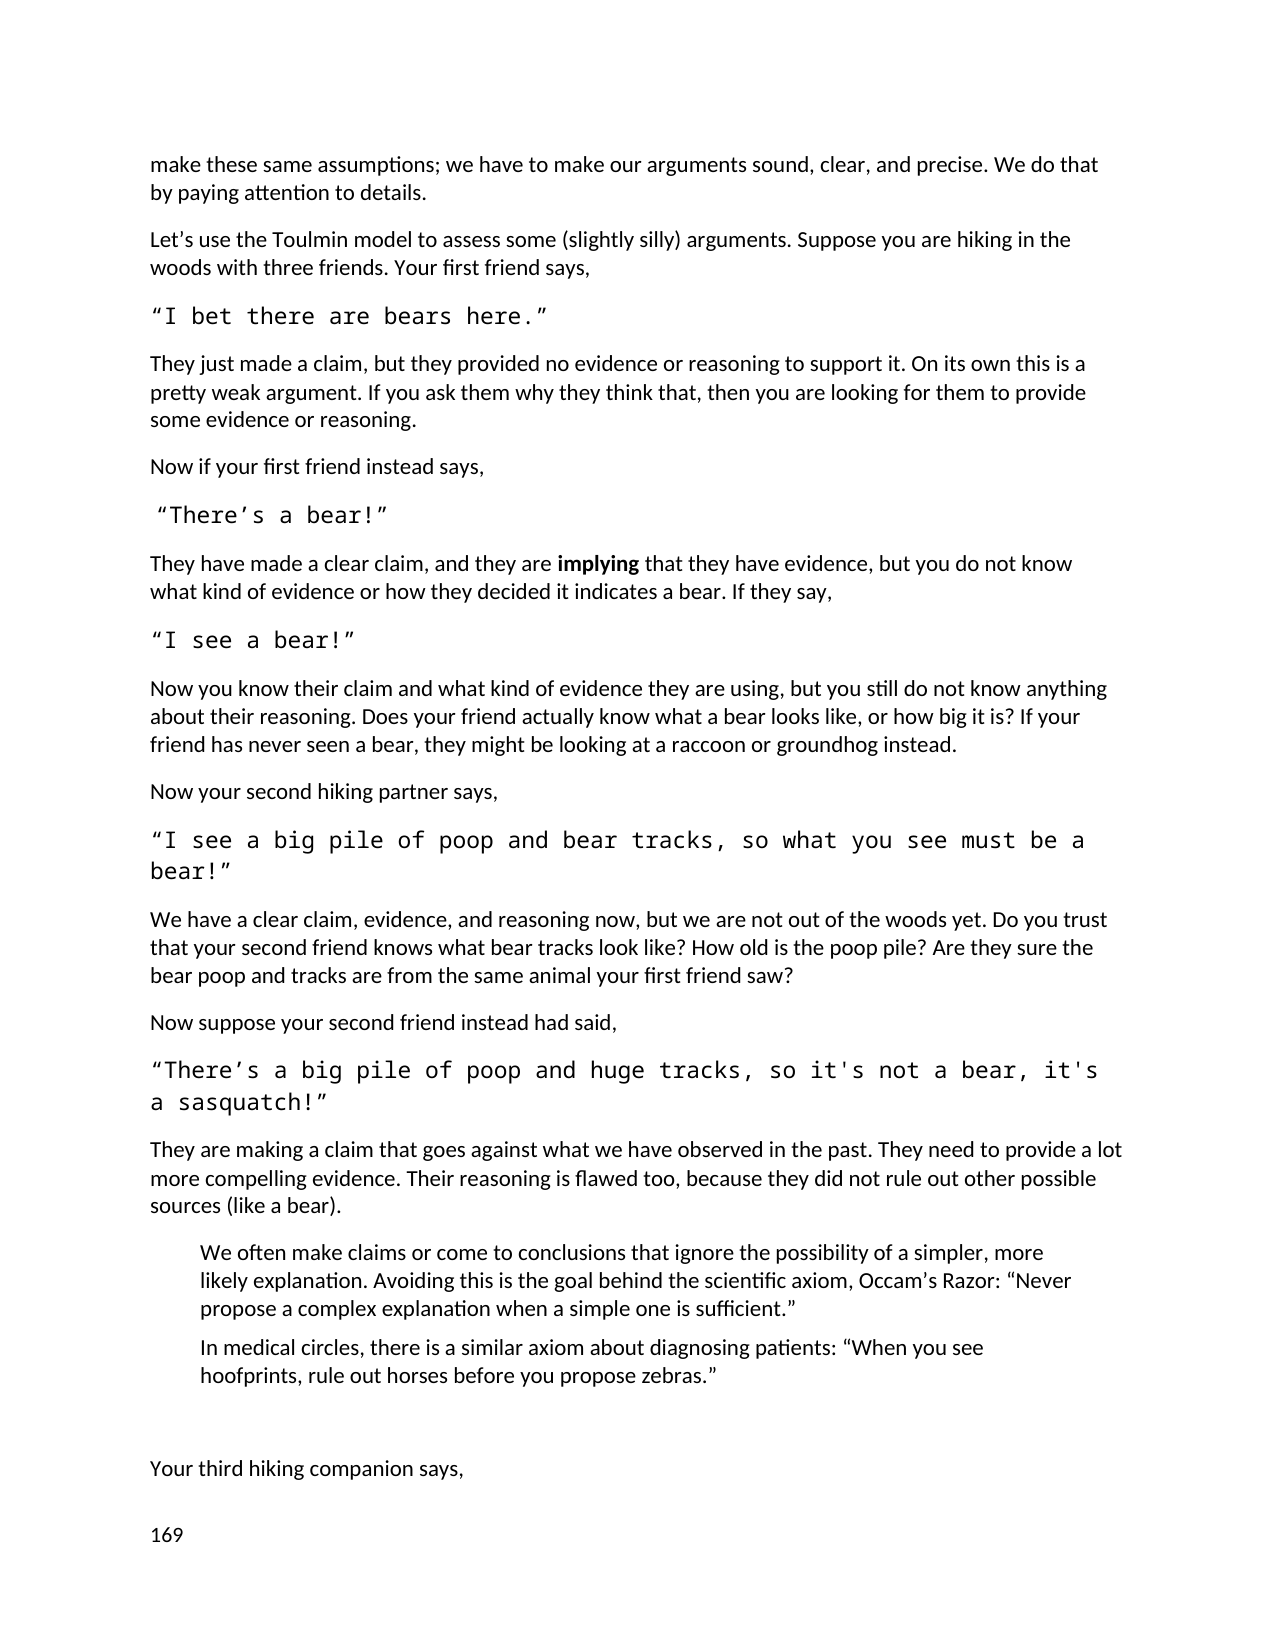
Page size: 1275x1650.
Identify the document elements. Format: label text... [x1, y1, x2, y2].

text “There’s a bear!” [150, 499, 1125, 530]
text “I see a big pile of poop and bear tracks, so what you see must be a bear!” [150, 823, 1125, 886]
text Let’s use the Toulmin model to assess some (slightly silly) arguments. Suppose you are hiking in the woods with three friends. Your first friend says, [150, 225, 1125, 281]
text We have a clear claim, evidence, and reasoning now, but we are not out of the woods yet. Do you trust that your second friend knows what bear tracks look like? How old is the poop pile? Are they sure the bear poop and tracks are from the same animal your first friend saw? [150, 905, 1125, 989]
text In medical circles, there is a similar axiom about diagnosing patients: “When you see hoofprints, rule out horses before you propose zebras.” [200, 1333, 1075, 1389]
text Now if your first friend instead says, [150, 452, 1125, 480]
text “There’s a big pile of poop and huge tracks, so it's not a bear, it's a sasquatch!” [150, 1054, 1125, 1117]
text They just made a claim, but they provided no evidence or reasoning to support it. On its own this is a pretty weak argument. If you ask them why they think that, then you are looking for them to provide some evidence or reasoning. [150, 349, 1125, 434]
text Now you know their claim and what kind of evidence they are using, but you still do not know anything about their reasoning. Does your friend actually know what a bear looks like, or how big it is? If your friend has never seen a bear, they might be looking at a raccoon or groundhog instead. [150, 674, 1125, 758]
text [150, 150, 1125, 206]
text Now suppose your second friend instead had said, [150, 1008, 1125, 1036]
text We often make claims or come to conclusions that ignore the possibility of a simpler, more likely explanation. Avoiding this is the goal behind the scientific axiom, Occam’s Razor: “Never propose a complex explanation when a simple one is sufficient.” [200, 1238, 1075, 1322]
text Now your second hiking partner says, [150, 777, 1125, 805]
text Your third hiking companion says, [150, 1454, 1125, 1482]
text “I bet there are bears here.” [150, 299, 1125, 331]
text They are making a claim that goes against what we have observed in the past. They need to provide a lot more compelling evidence. Their reasoning is flawed too, because they did not rule out other possible sources (like a bear). [150, 1136, 1125, 1220]
text “I see a bear!” [150, 624, 1125, 655]
text They have made a clear claim, and they are implying that they have evidence, but you do not know what kind of evidence or how they decided it indicates a bear. If they say, [150, 549, 1125, 605]
